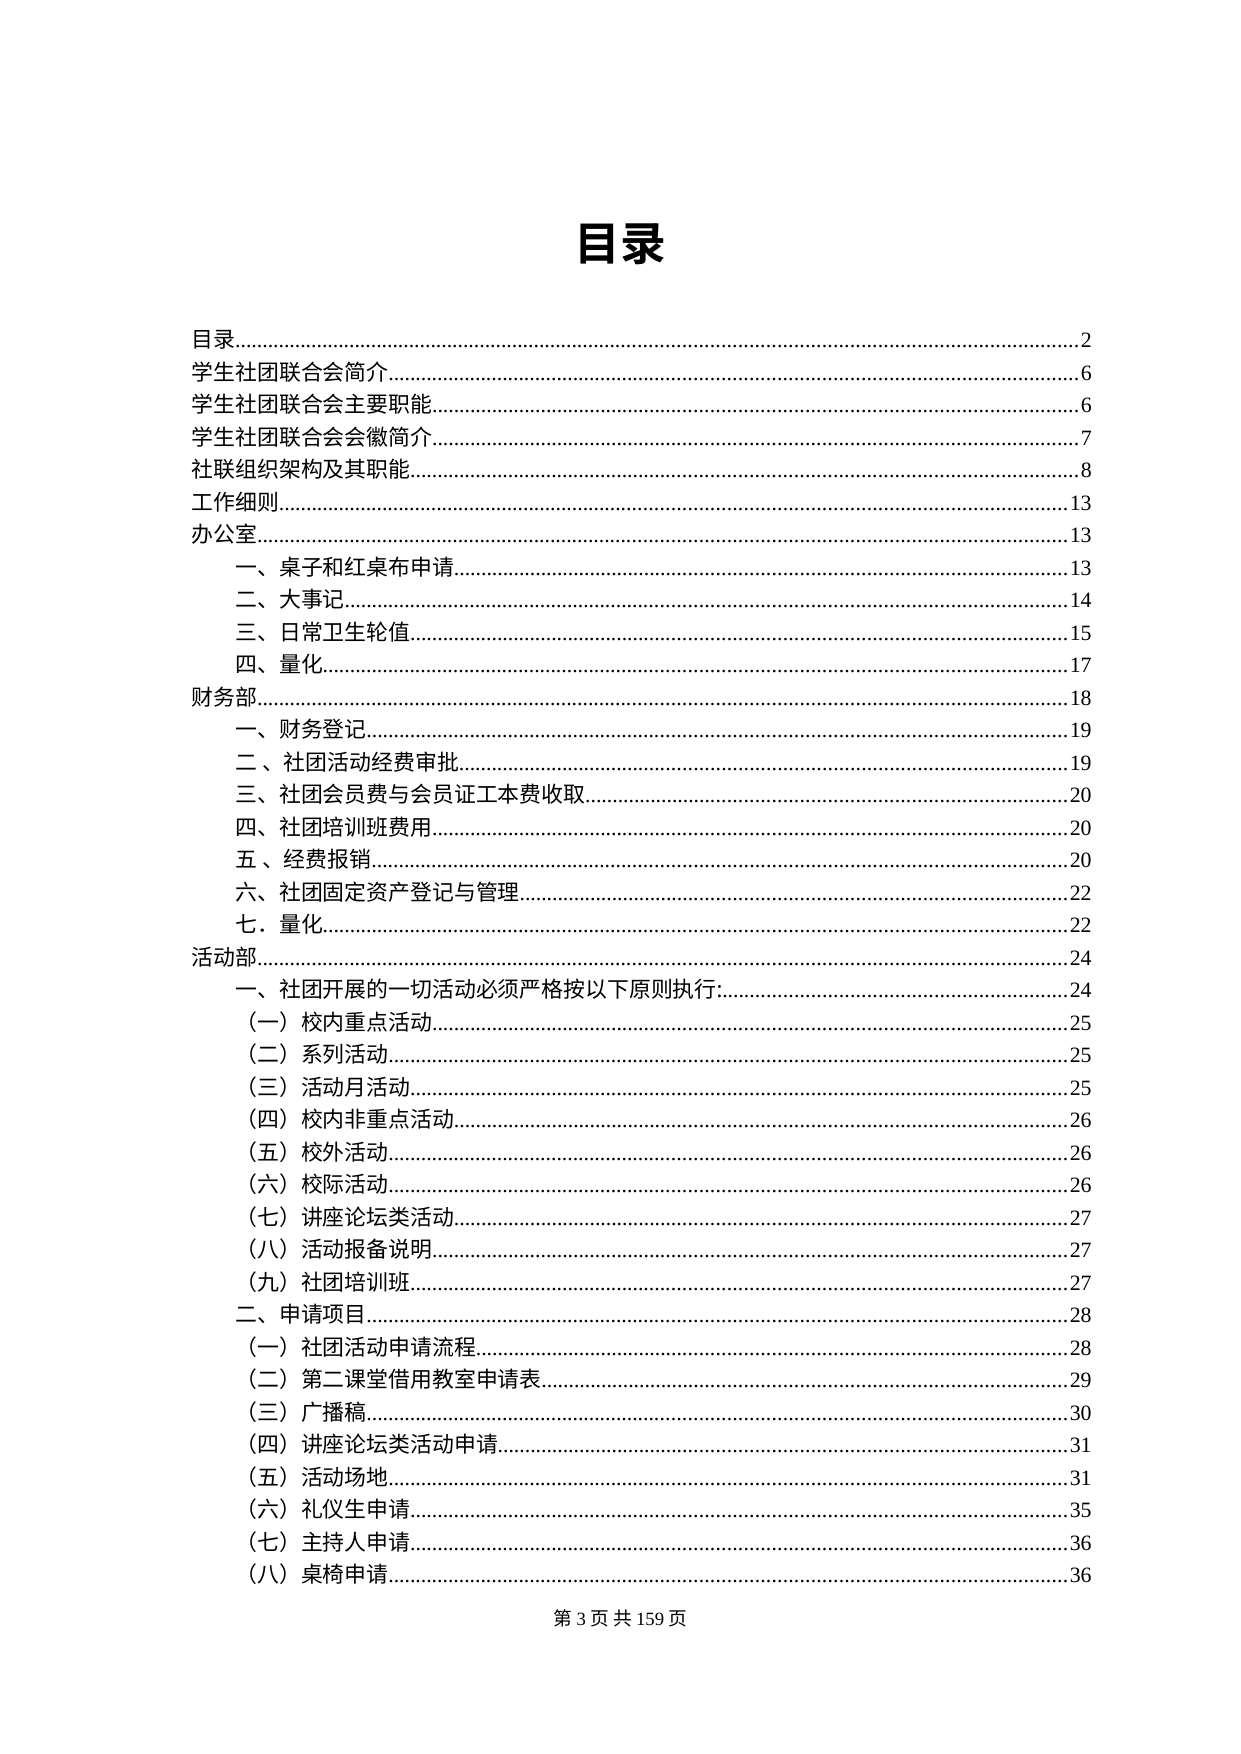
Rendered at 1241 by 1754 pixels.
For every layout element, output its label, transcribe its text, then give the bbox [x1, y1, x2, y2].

text （四）讲座论坛类活动申请 31 [191, 1427, 1092, 1459]
text 目录 2 [191, 322, 1092, 354]
text （五）活动场地 31 [191, 1459, 1092, 1492]
text 二、申请项目 28 [148, 1297, 1092, 1329]
text （二）系列活动 25 [191, 1037, 1092, 1069]
text （八）桌椅申请 36 [191, 1557, 1092, 1589]
text 社联组织架构及其职能 8 [191, 452, 1092, 484]
text 活动部 24 [191, 939, 1092, 972]
text （六）校际活动 26 [191, 1167, 1092, 1199]
text （三）广播稿 30 [191, 1394, 1092, 1427]
text 学生社团联合会简介 6 [191, 354, 1092, 387]
text 七．量化 22 [235, 907, 1092, 939]
text 三、社团会员费与会员证工本费收取 20 [235, 777, 1092, 809]
text （五）校外活动 26 [191, 1134, 1092, 1167]
text 四、量化 17 [235, 647, 1092, 679]
text 一、社团开展的一切活动必须严格按以下原则执行: 24 [148, 972, 1092, 1004]
text 三、日常卫生轮值 15 [235, 614, 1092, 647]
text 二、大事记 14 [235, 582, 1092, 614]
text 一、财务登记 19 [235, 712, 1092, 744]
text （一）社团活动申请流程 28 [191, 1329, 1092, 1362]
text 一、桌子和红桌布申请 13 [235, 549, 1092, 582]
text 工作细则 13 [191, 484, 1092, 517]
text （一）校内重点活动 25 [191, 1004, 1092, 1037]
text 财务部 18 [191, 679, 1092, 712]
text （二）第二课堂借用教室申请表 29 [191, 1362, 1092, 1394]
text （七）讲座论坛类活动 27 [191, 1199, 1092, 1232]
text 四、社团培训班费用 20 [235, 809, 1092, 842]
text 学生社团联合会主要职能 6 [191, 387, 1092, 419]
text 二 、社团活动经费审批 19 [235, 744, 1092, 777]
text 五 、经费报销 20 [235, 842, 1092, 874]
text 办公室 13 [191, 517, 1092, 549]
text （四）校内非重点活动 26 [191, 1102, 1092, 1134]
text 六、社团固定资产登记与管理 22 [235, 874, 1092, 907]
text 目录 [148, 192, 1092, 289]
text （九）社团培训班 27 [191, 1264, 1092, 1297]
text （三）活动月活动 25 [191, 1069, 1092, 1102]
text （六）礼仪生申请 35 [191, 1492, 1092, 1524]
text （七）主持人申请 36 [191, 1524, 1092, 1557]
text 学生社团联合会会徽简介 7 [191, 419, 1092, 452]
text （八）活动报备说明 27 [191, 1232, 1092, 1264]
